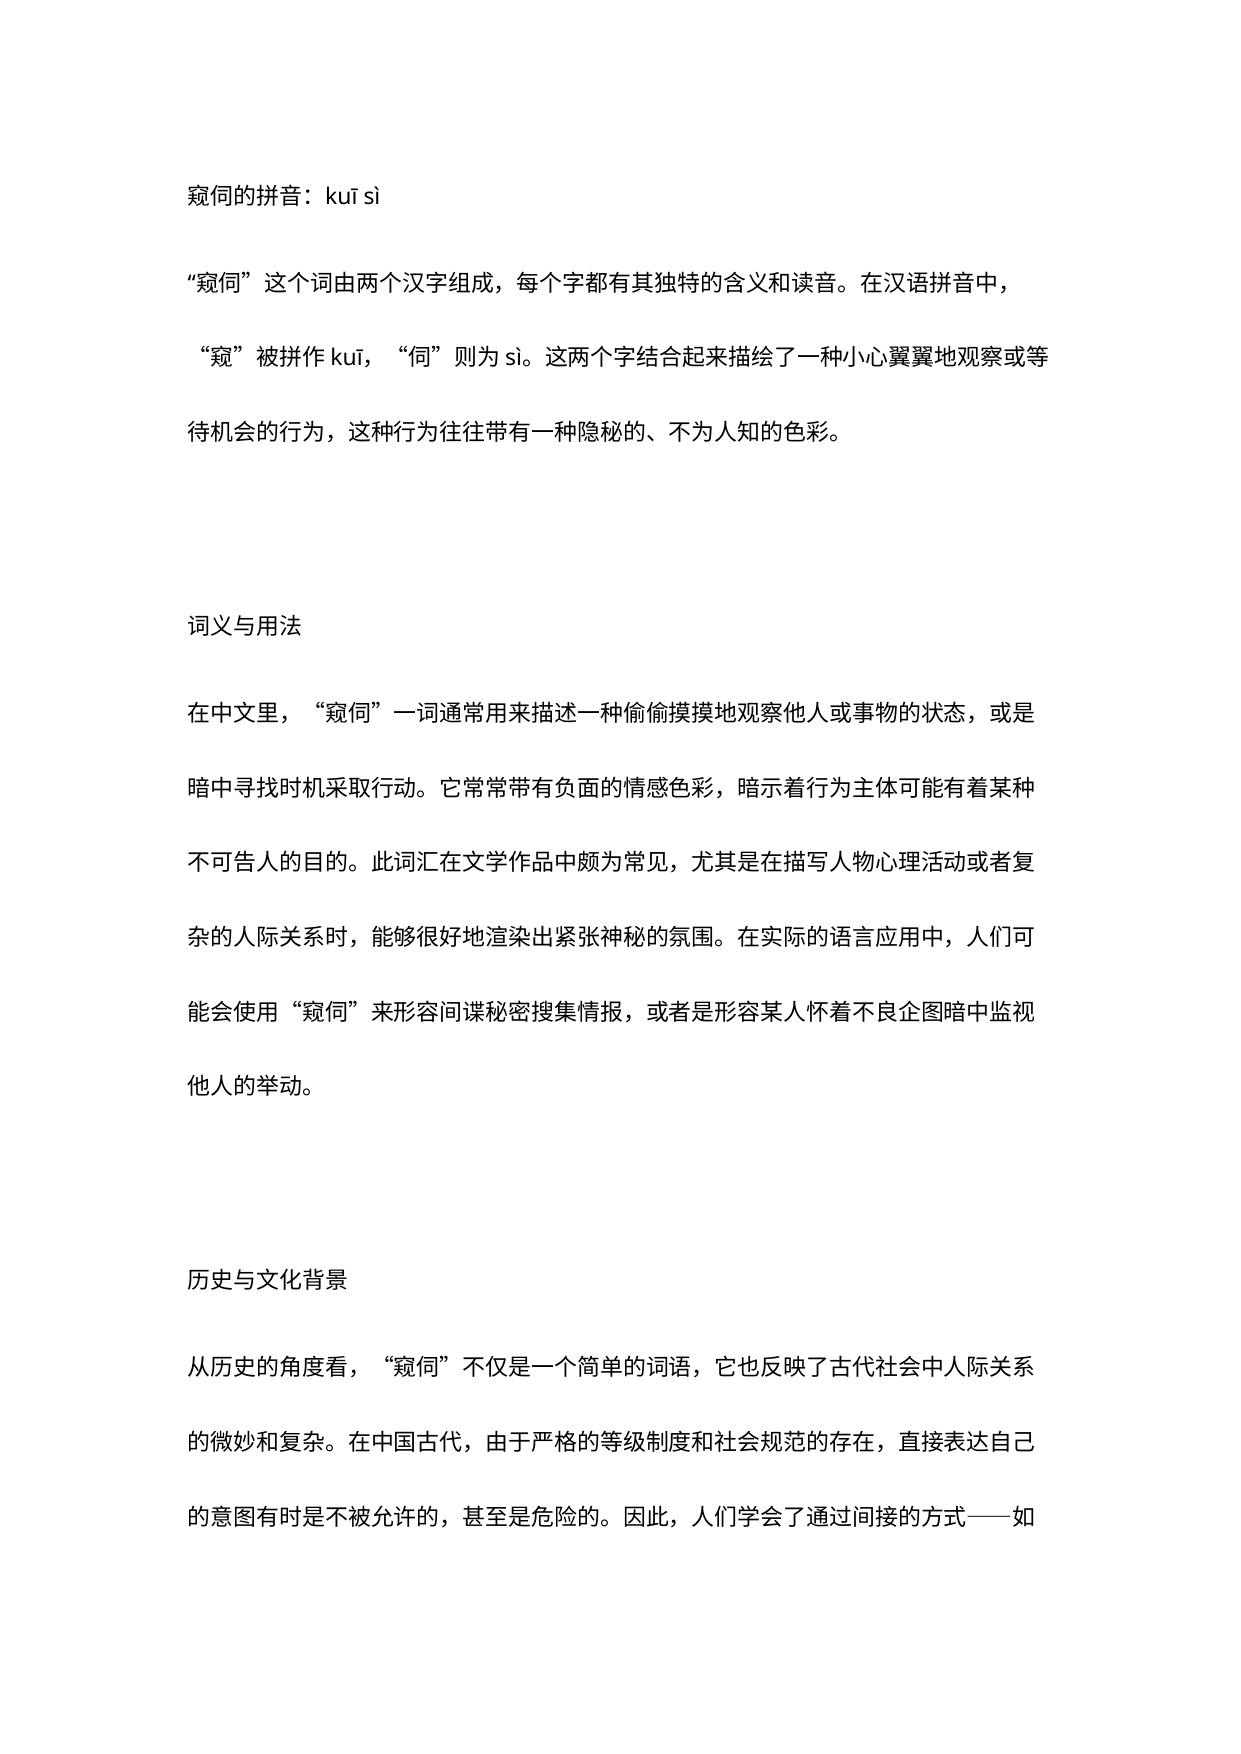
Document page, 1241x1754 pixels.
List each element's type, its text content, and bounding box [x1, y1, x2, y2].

text “窥伺”这个词由两个汉字组成，每个字都有其独特的含义和读音。在汉语拼音中，“窥”被拼作 kuī，“伺”则为 sì。这两个字结合起来描绘了一种小心翼翼地观察或等待机会的行为，这种行为往往带有一种隐秘的、不为人知的色彩。 [187, 249, 1053, 463]
text 窥伺的拼音：kuī sì [187, 162, 1053, 227]
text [187, 1333, 1053, 1547]
text 历史与文化背景 [187, 1247, 1053, 1312]
text 词义与用法 [187, 592, 1053, 657]
text 在中文里，“窥伺”一词通常用来描述一种偷偷摸摸地观察他人或事物的状态，或是暗中寻找时机采取行动。它常常带有负面的情感色彩，暗示着行为主体可能有着某种不可告人的目的。此词汇在文学作品中颇为常见，尤其是在描写人物心理活动或者复杂的人际关系时，能够很好地渲染出紧张神秘的氛围。在实际的语言应用中，人们可能会使用“窥伺”来形容间谍秘密搜集情报，或者是形容某人怀着不良企图暗中监视他人的举动。 [187, 679, 1053, 1117]
